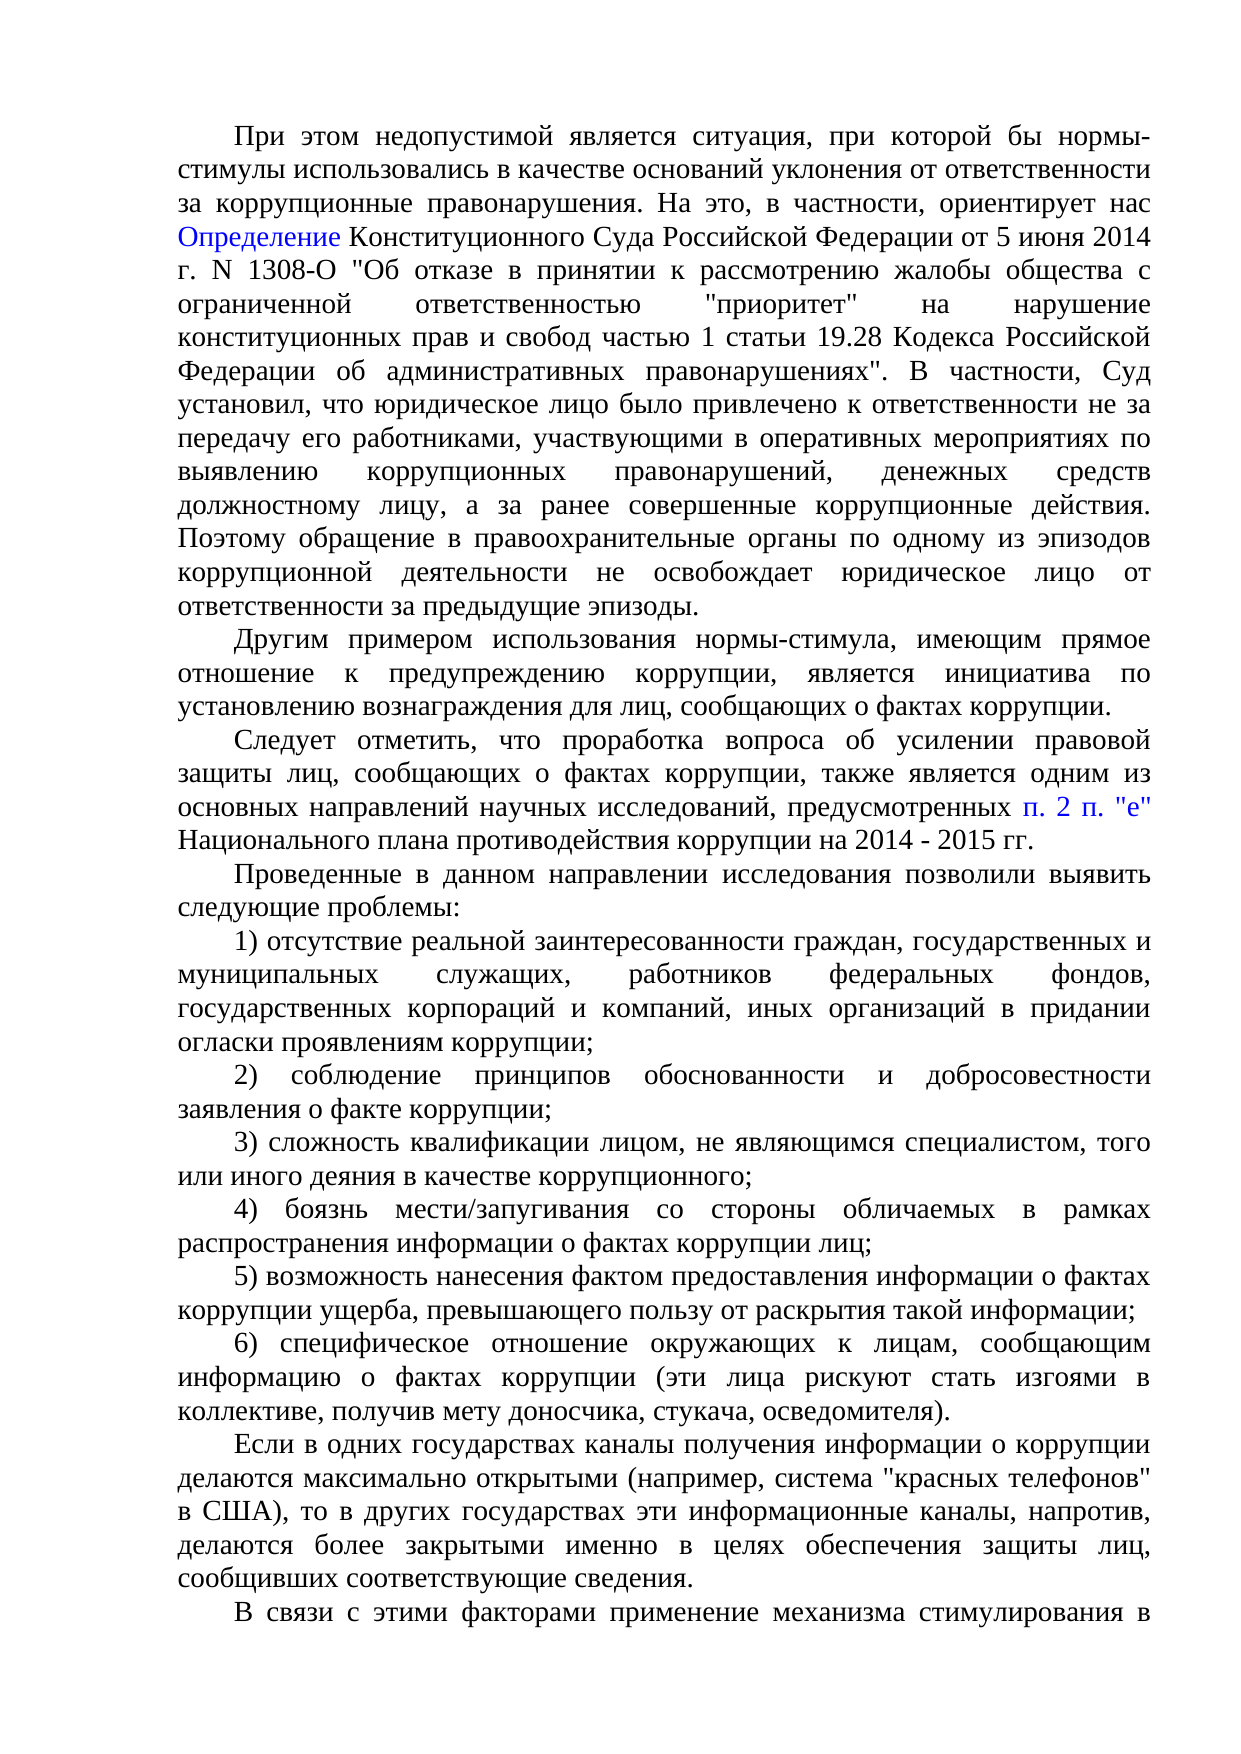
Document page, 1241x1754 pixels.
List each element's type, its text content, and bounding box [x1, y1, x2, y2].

text Проведенные в данном направлении исследования позволили выявить следующие проблемы: [177, 856, 1152, 923]
text При этом недопустимой является ситуация, при которой бы нормы-стимулы использовались в качестве оснований уклонения от ответственности за коррупционные правонарушения. На это, в частности, ориентирует нас Определение Конституционного Суда Российской Федерации от 5 июня 2014 г. N 1308-О "Об отказе в принятии к рассмотрению жалобы общества с ограниченной ответственностью "приоритет" на нарушение конституционных прав и свобод частью 1 статьи 19.28 Кодекса Российской Федерации об административных правонарушениях". В частности, Суд установил, что юридическое лицо было привлечено к ответственности не за передачу его работниками, участвующими в оперативных мероприятиях по выявлению коррупционных правонарушений, денежных средств должностному лицу, а за ранее совершенные коррупционные действия. Поэтому обращение в правоохранительные органы по одному из эпизодов коррупционной деятельности не освобождает юридическое лицо от ответственности за предыдущие эпизоды. [177, 118, 1152, 621]
text Следует отметить, что проработка вопроса об усилении правовой защиты лиц, сообщающих о фактах коррупции, также является одним из основных направлений научных исследований, предусмотренных п. 2 п. "е" Национального плана противодействия коррупции на 2014 - 2015 гг. [177, 722, 1152, 856]
text Если в одних государствах каналы получения информации о коррупции делаются максимально открытыми (например, система "красных телефонов" в США), то в других государствах эти информационные каналы, напротив, делаются более закрытыми именно в целях обеспечения защиты лиц, сообщивших соответствующие сведения. [177, 1426, 1152, 1594]
text 1) отсутствие реальной заинтересованности граждан, государственных и муниципальных служащих, работников федеральных фондов, государственных корпораций и компаний, иных организаций в придании огласки проявлениям коррупции; [177, 923, 1152, 1057]
text 2) соблюдение принципов обоснованности и добросовестности заявления о факте коррупции; [177, 1057, 1152, 1124]
text 5) возможность нанесения фактом предоставления информации о фактах коррупции ущерба, превышающего пользу от раскрытия такой информации; [177, 1258, 1152, 1326]
text 3) сложность квалификации лицом, не являющимся специалистом, того или иного деяния в качестве коррупционного; [177, 1124, 1152, 1191]
text 4) боязнь мести/запугивания со стороны обличаемых в рамках распространения информации о фактах коррупции лиц; [177, 1191, 1152, 1258]
text Другим примером использования нормы-стимула, имеющим прямое отношение к предупреждению коррупции, является инициатива по установлению вознаграждения для лиц, сообщающих о фактах коррупции. [177, 621, 1152, 722]
text 6) специфическое отношение окружающих к лицам, сообщающим информацию о фактах коррупции (эти лица рискуют стать изгоями в коллективе, получив мету доносчика, стукача, осведомителя). [177, 1326, 1152, 1426]
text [177, 1594, 1152, 1627]
